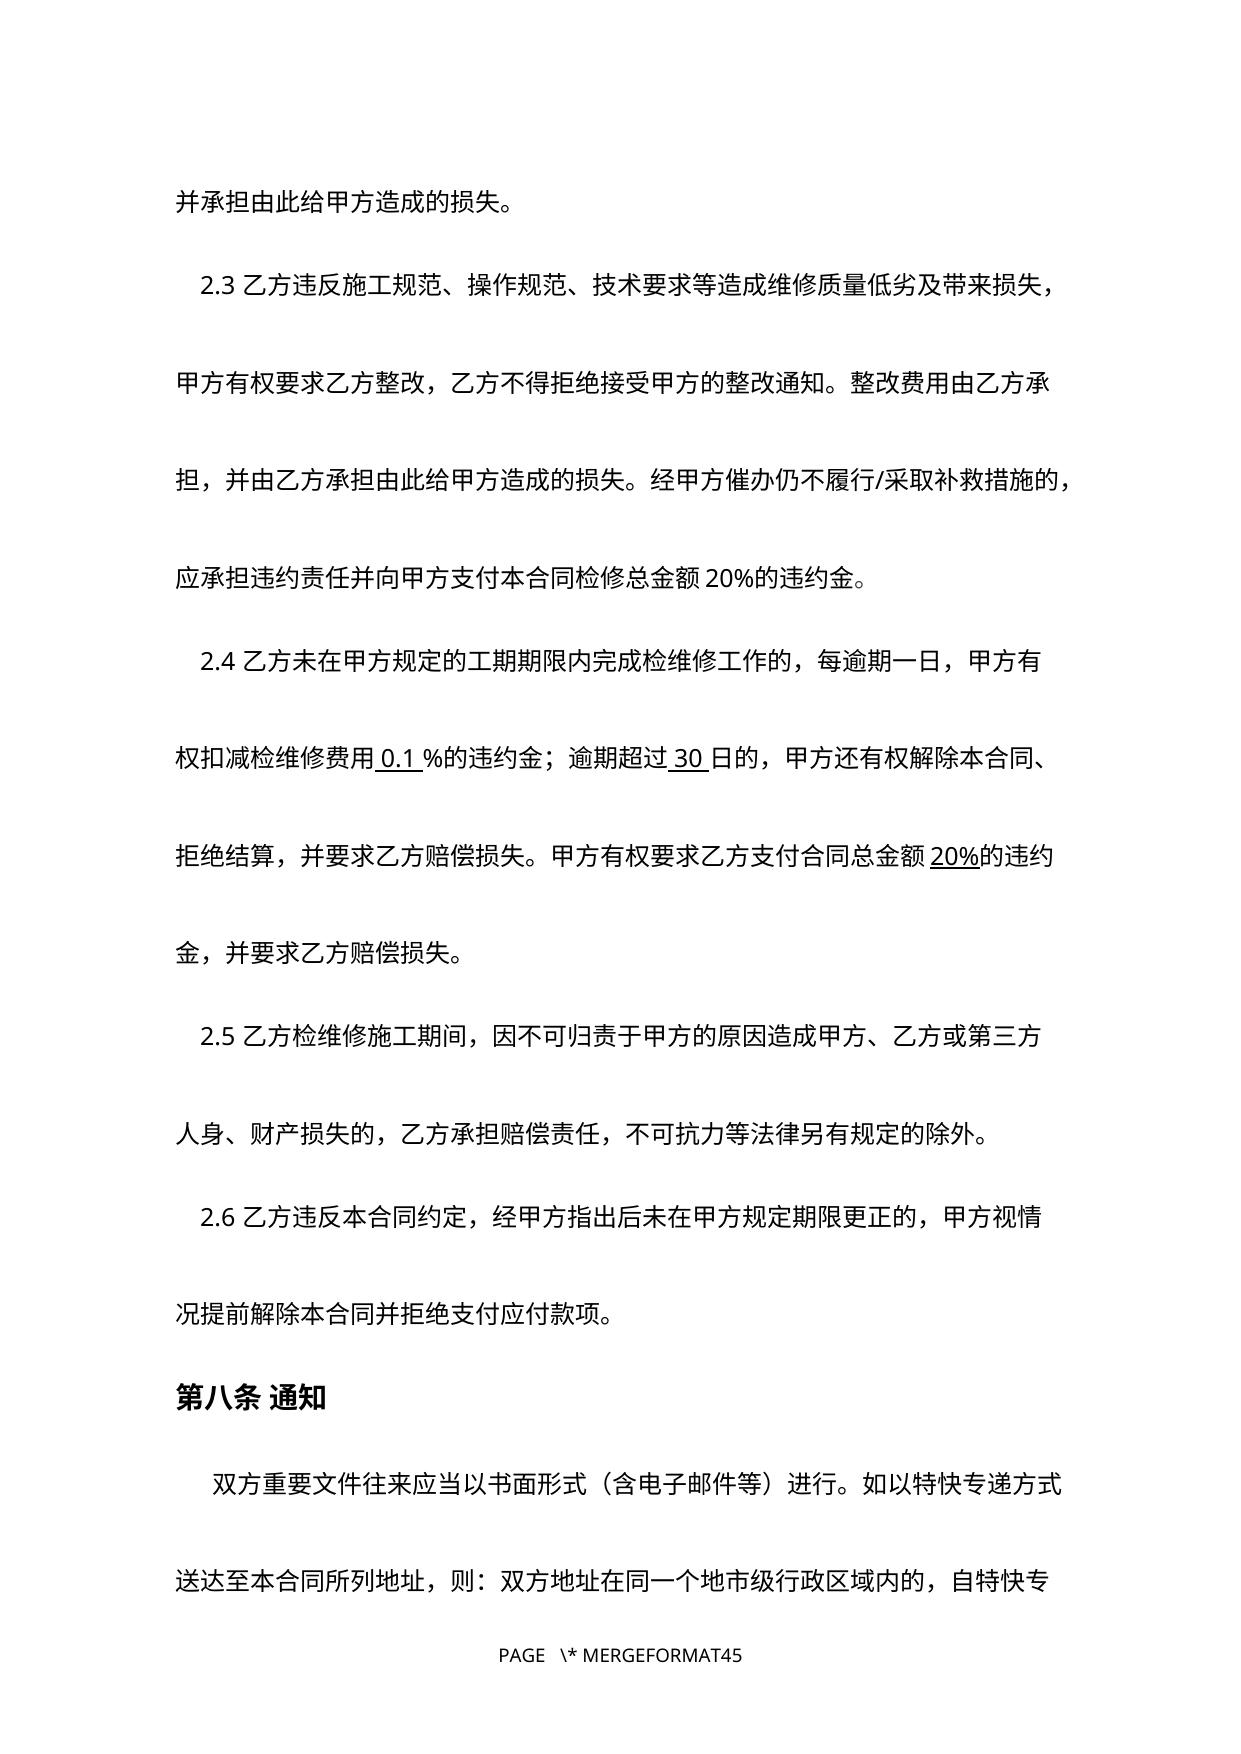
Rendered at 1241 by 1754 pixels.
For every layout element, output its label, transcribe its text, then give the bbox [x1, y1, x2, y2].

text 2.5 乙方检维修施工期间，因不可归责于甲方的原因造成甲方、乙方或第三方人身、财产损失的，乙方承担赔偿责任，不可抗力等法律另有规定的除外。 [175, 1002, 1065, 1165]
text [175, 1450, 1065, 1612]
text 2.3 乙方违反施工规范、操作规范、技术要求等造成维修质量低劣及带来损失，甲方有权要求乙方整改，乙方不得拒绝接受甲方的整改通知。整改费用由乙方承担，并由乙方承担由此给甲方造成的损失。经甲方催办仍不履行/采取补救措施的，应承担违约责任并向甲方支付本合同检修总金额20%的违约金。 [175, 251, 1065, 609]
text 2.4 乙方未在甲方规定的工期期限内完成检维修工作的，每逾期一日，甲方有权扣减检维修费用 0.1 %的违约金；逾期超过 30 日的，甲方还有权解除本合同、拒绝结算，并要求乙方赔偿损失。甲方有权要求乙方支付合同总金额20%的违约金，并要求乙方赔偿损失。 [175, 627, 1065, 984]
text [175, 168, 1065, 233]
text 2.6 乙方违反本合同约定，经甲方指出后未在甲方规定期限更正的，甲方视情况提前解除本合同并拒绝支付应付款项。 [175, 1183, 1065, 1346]
text 第八条 通知 [175, 1364, 1065, 1429]
